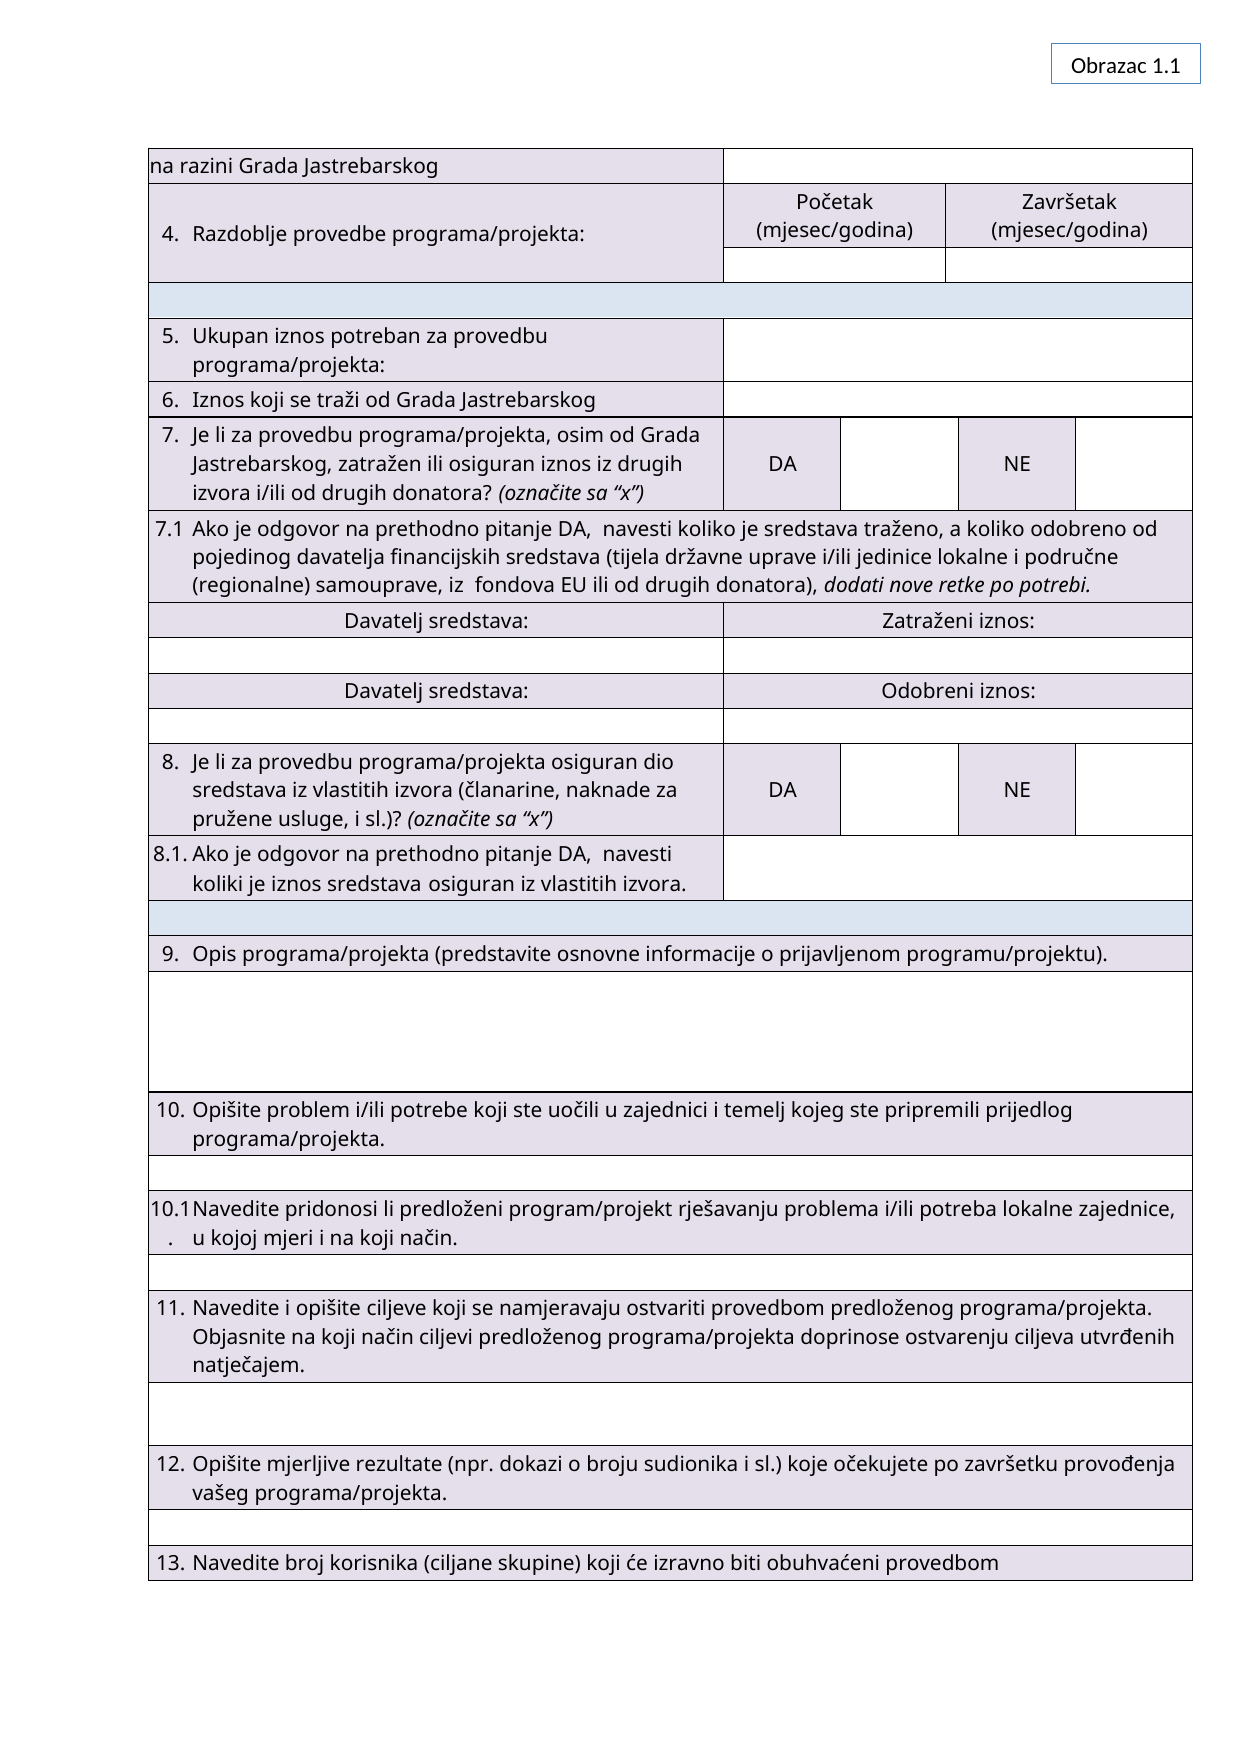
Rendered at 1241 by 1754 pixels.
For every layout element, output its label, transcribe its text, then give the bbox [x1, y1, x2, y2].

table_cell Navedite pridonosi li predloženi program/projekt rješavanju problema i/ili potreba lokalne zajednice, u kojoj mjeri i na koji način. [192, 1191, 1192, 1254]
table_cell [149, 1510, 1192, 1544]
table_cell [724, 382, 1192, 416]
table_cell Opis programa/projekta (predstavite osnovne informacije o prijavljenom programu/projektu). [192, 936, 1192, 971]
table_cell [149, 972, 1192, 1091]
table_cell 6. [149, 382, 192, 416]
table_cell Davatelj sredstava: [149, 674, 723, 708]
table_cell Je li za provedbu programa/projekta, osim od Grada Jastrebarskog, zatražen ili osiguran iznos iz drugih izvora i/ili od drugih donatora? (označite sa “x”) [192, 418, 723, 510]
table_cell [841, 744, 958, 835]
table_cell 8.1. [149, 836, 192, 900]
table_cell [192, 1546, 1192, 1580]
table_cell Početak (mjesec/godina) [724, 184, 945, 247]
table_cell Zatraženi iznos: [724, 603, 1192, 637]
table_cell [149, 901, 1192, 935]
table_cell 7.1 [149, 511, 192, 602]
table_cell Opišite mjerljive rezultate (npr. dokazi o broju sudionika i sl.) koje očekujete po završetku provođenja vašeg programa/projekta. [192, 1446, 1192, 1509]
table_cell [149, 1156, 1192, 1190]
table_cell 4. [149, 184, 192, 282]
table_cell 9. [149, 936, 192, 971]
table_cell [946, 248, 1192, 282]
table_cell Ako je odgovor na prethodno pitanje DA, navesti koliki je iznos sredstava osiguran iz vlastitih izvora. [192, 836, 723, 900]
table_cell [1076, 418, 1192, 510]
table_cell NE [959, 418, 1075, 510]
table_cell Davatelj sredstava: [149, 603, 723, 637]
table_cell Opišite problem i/ili potrebe koji ste uočili u zajednici i temelj kojeg ste pripremili prijedlog programa/projekta. [192, 1093, 1192, 1155]
table_cell [724, 319, 1192, 381]
table_cell Odobreni iznos: [724, 674, 1192, 708]
table_cell [149, 709, 723, 743]
table_cell 10. [149, 1093, 192, 1155]
table_cell 13. [149, 1546, 192, 1580]
table_cell na razini Grada Jastrebarskog [149, 149, 723, 183]
table_cell [149, 1383, 1192, 1445]
table_cell NE [959, 744, 1075, 835]
table_cell [149, 1255, 1192, 1289]
table_cell Ukupan iznos potreban za provedbu programa/projekta: [192, 319, 723, 381]
table_cell 10.1. [149, 1191, 192, 1254]
table_cell [724, 638, 1192, 672]
table_cell [724, 149, 1192, 183]
table_cell Završetak (mjesec/godina) [946, 184, 1192, 247]
table_cell [724, 709, 1192, 743]
table_cell 8. [149, 744, 192, 835]
table_cell [149, 638, 723, 672]
table_cell DA [724, 418, 840, 510]
table_cell 5. [149, 319, 192, 381]
table_cell [841, 418, 958, 510]
table_cell [1076, 744, 1192, 835]
table_cell Ako je odgovor na prethodno pitanje DA, navesti koliko je sredstava traženo, a koliko odobreno od pojedinog davatelja financijskih sredstava (tijela državne uprave i/ili jedinice lokalne i područne (regionalne) samouprave, iz fondova EU ili od drugih donatora), dodati nove retke po potrebi. [192, 511, 1192, 602]
table_cell Iznos koji se traži od Grada Jastrebarskog [192, 382, 723, 416]
table_cell Razdoblje provedbe programa/projekta: [192, 184, 723, 282]
table_cell 7. [149, 418, 192, 510]
table_cell [724, 836, 1192, 900]
table_cell 11. [149, 1291, 192, 1382]
table_cell Navedite i opišite ciljeve koji se namjeravaju ostvariti provedbom predloženog programa/projekta. Objasnite na koji način ciljevi predloženog programa/projekta doprinose ostvarenju ciljeva utvrđenih natječajem. [192, 1291, 1192, 1382]
table_cell Je li za provedbu programa/projekta osiguran dio sredstava iz vlastitih izvora (članarine, naknade za pružene usluge, i sl.)? (označite sa “x”) [192, 744, 723, 835]
table_cell 12. [149, 1446, 192, 1509]
table_cell DA [724, 744, 840, 835]
table_cell [149, 283, 1192, 317]
table_cell [724, 248, 945, 282]
